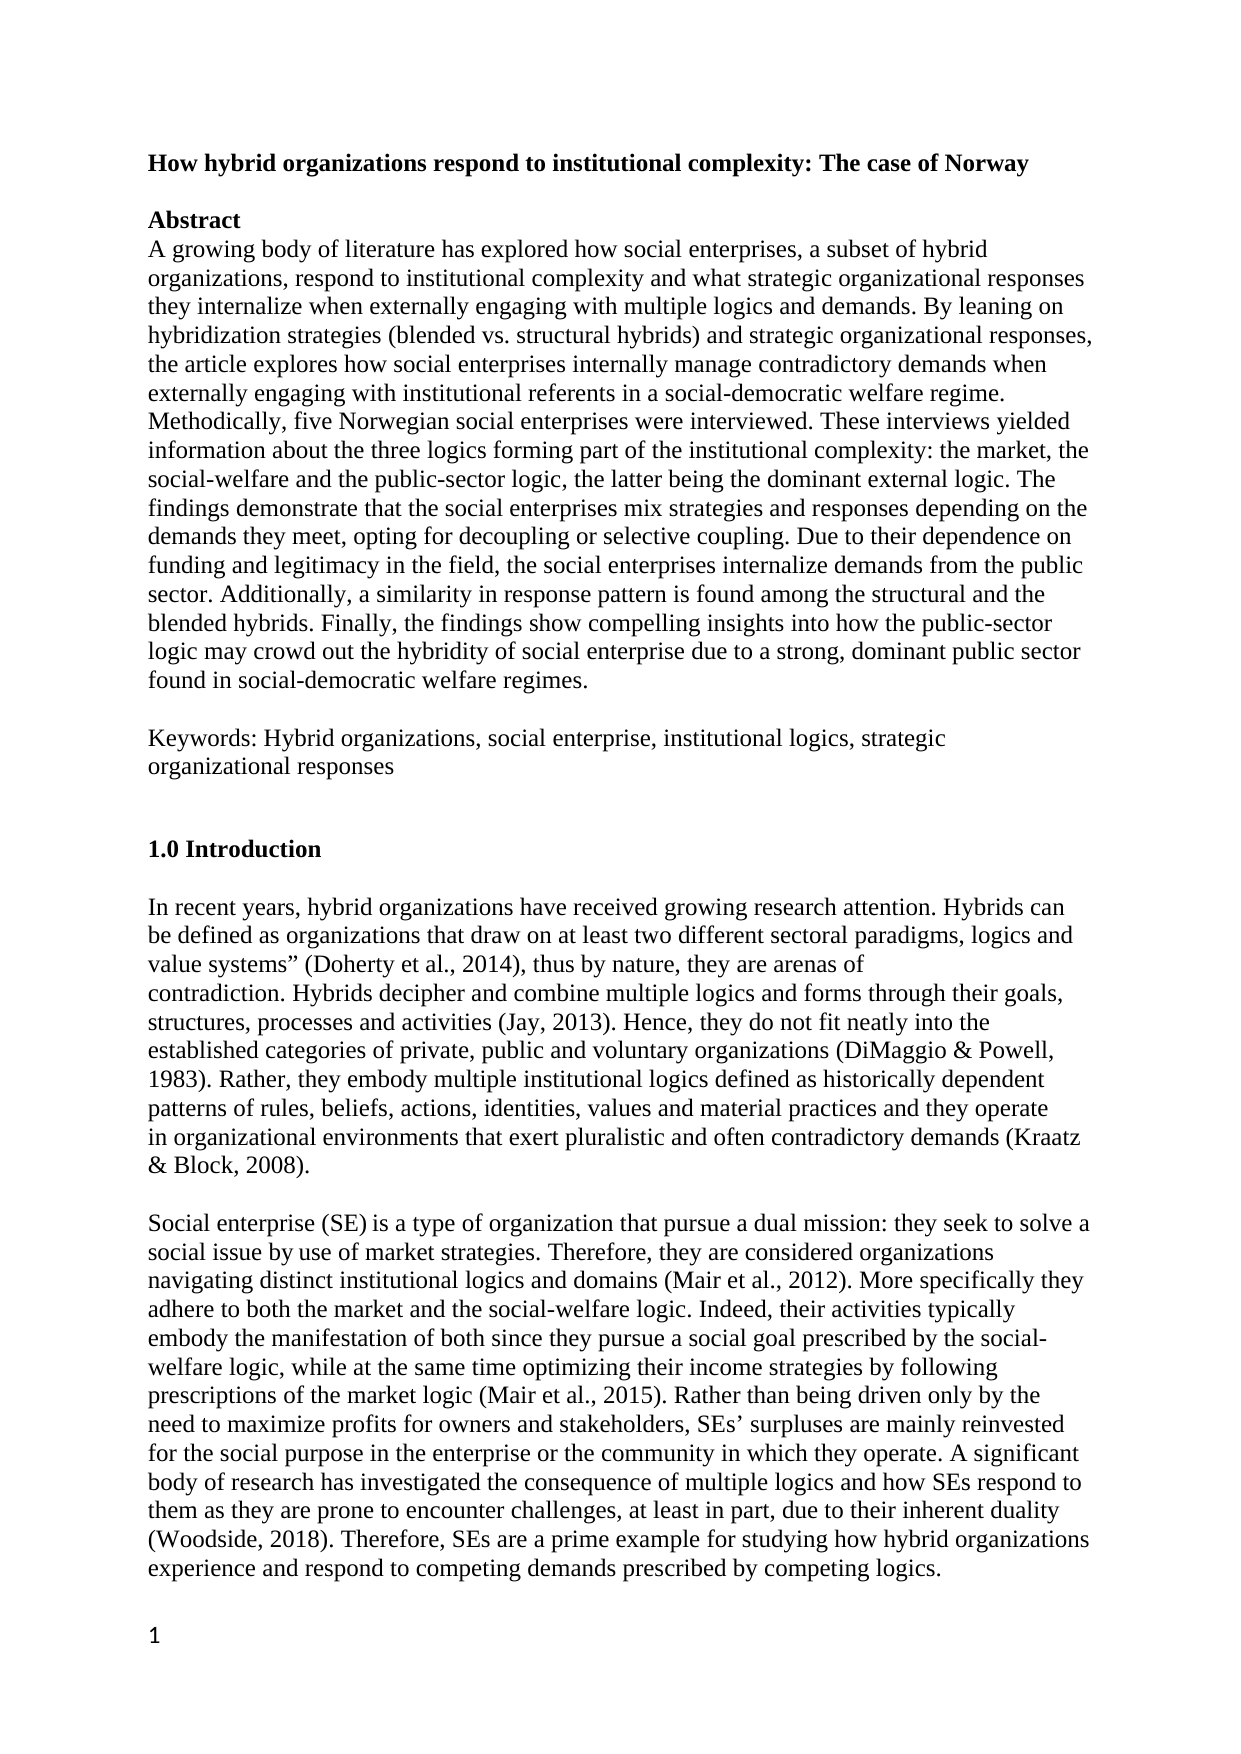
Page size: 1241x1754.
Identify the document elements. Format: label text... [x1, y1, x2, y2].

text Abstract [148, 205, 1093, 234]
text 1.0 Introduction [148, 834, 1093, 863]
text A growing body of literature has explored how social enterprises, a subset of hybrid organizations, respond to institutional complexity and what strategic organizational responses they internalize when externally engaging with multiple logics and demands. By leaning on hybridization strategies (blended vs. structural hybrids) and strategic organizational responses, the article explores how social enterprises internally manage contradictory demands when externally engaging with institutional referents in a social-democratic welfare regime. Methodically, five Norwegian social enterprises were interviewed. These interviews yielded information about the three logics forming part of the institutional complexity: the market, the social-welfare and the public-sector logic, the latter being the dominant external logic. The findings demonstrate that the social enterprises mix strategies and responses depending on the demands they meet, opting for decoupling or selective coupling. Due to their dependence on funding and legitimacy in the field, the social enterprises internalize demands from the public sector. Additionally, a similarity in response pattern is found among the structural and the blended hybrids. Finally, the findings show compelling insights into how the public-sector logic may crowd out the hybridity of social enterprise due to a strong, dominant public sector found in social-democratic welfare regimes. [148, 234, 1093, 694]
text How hybrid organizations respond to institutional complexity: The case of Norway [148, 148, 1093, 176]
text Keywords: Hybrid organizations, social enterprise, institutional logics, strategic organizational responses [148, 723, 1093, 780]
text Social enterprise (SE) is a type of organization that pursue a dual mission: they seek to solve a social issue by use of market strategies. Therefore, they are considered organizations navigating distinct institutional logics and domains (Mair et al., 2012). More specifically they adhere to both the market and the social-welfare logic. Indeed, their activities typically embody the manifestation of both since they pursue a social goal prescribed by the social-welfare logic, while at the same time optimizing their income strategies by following prescriptions of the market logic (Mair et al., 2015). Rather than being driven only by the need to maximize profits for owners and stakeholders, SEs’ surpluses are mainly reinvested for the social purpose in the enterprise or the community in which they operate. A significant body of research has investigated the consequence of multiple logics and how SEs respond to them as they are prone to encounter challenges, at least in part, due to their inherent duality (Woodside, 2018). Therefore, SEs are a prime example for studying how hybrid organizations experience and respond to competing demands prescribed by competing logics. [148, 1208, 1093, 1582]
text In recent years, hybrid organizations have received growing research attention. Hybrids can be defined as organizations that draw on at least two different sectoral paradigms, logics and value systems” (Doherty et al., 2014), thus by nature, they are arenas of contradiction. Hybrids decipher and combine multiple logics and forms through their goals, structures, processes and activities (Jay, 2013). Hence, they do not fit neatly into the established categories of private, public and voluntary organizations (DiMaggio & Powell, 1983). Rather, they embody multiple institutional logics defined as historically dependent patterns of rules, beliefs, actions, identities, values and material practices and they operate in organizational environments that exert pluralistic and often contradictory demands (Kraatz & Block, 2008). [148, 892, 1093, 1179]
